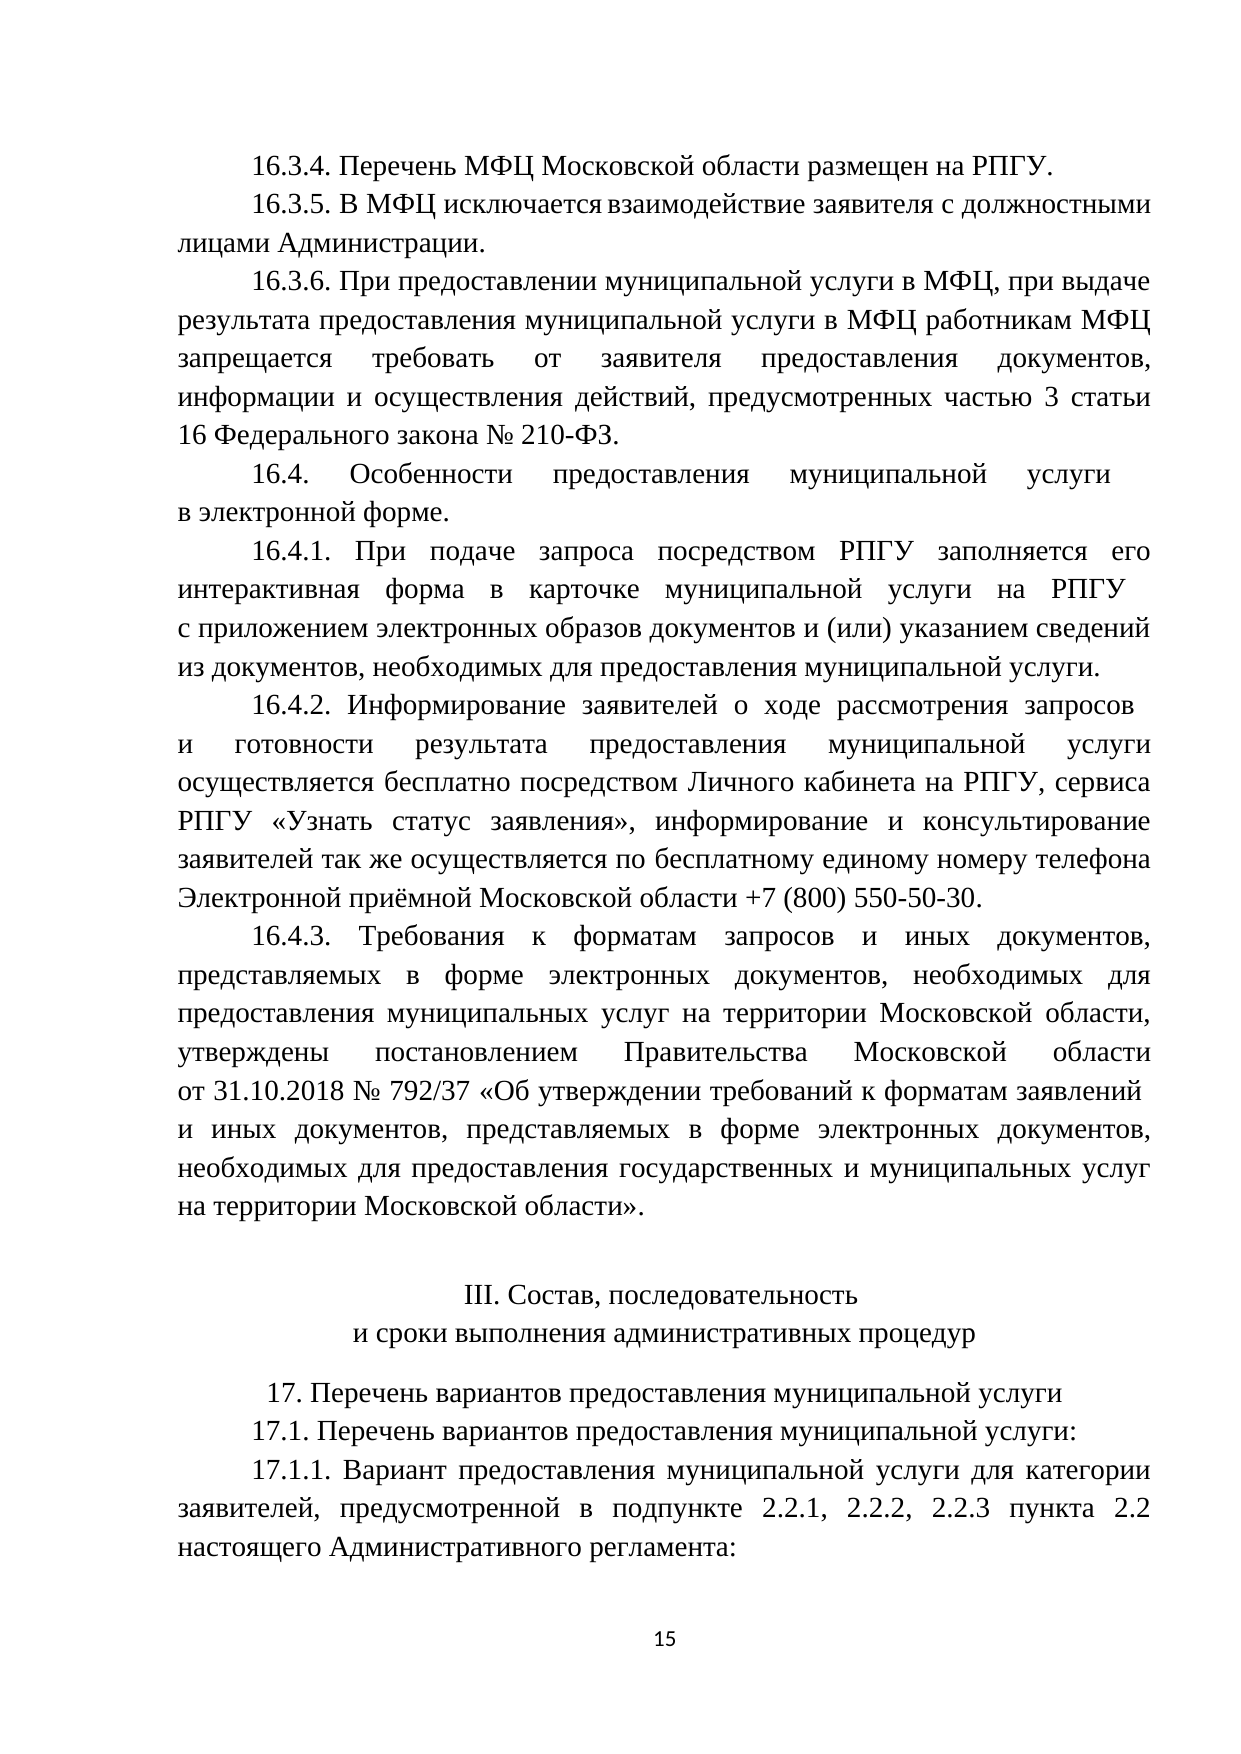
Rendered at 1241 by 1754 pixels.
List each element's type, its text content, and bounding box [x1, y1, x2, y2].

text 17.1.1. Вариант предоставления муниципальной услуги для категории заявителей, предусмотренной в подпункте 2.2.1, 2.2.2, 2.2.3 пункта 2.2 настоящего Административного регламента: [177, 1452, 1152, 1562]
subtitle III. Состав, последовательность и сроки выполнения административных процедур [177, 1277, 1152, 1349]
text 16.4. Особенности предоставления муниципальной услуги в электронной форме. [177, 456, 1152, 528]
text 16.3.5. В МФЦ исключается взаимодействие заявителя с должностными лицами Администрации. [177, 186, 1152, 258]
text 16.3.4. Перечень МФЦ Московской области размещен на РПГУ. [177, 148, 1152, 181]
text 16.4.2. Информирование заявителей о ходе рассмотрения запросов и готовности результата предоставления муниципальной услуги осуществляется бесплатно посредством Личного кабинета на РПГУ, сервиса РПГУ «Узнать статус заявления», информирование и консультирование заявителей так же осуществляется по бесплатному единому номеру телефона Электронной приёмной Московской области +7 (800) 550-50-30. [177, 687, 1152, 913]
text 17.1. Перечень вариантов предоставления муниципальной услуги: [177, 1413, 1152, 1447]
subtitle 17. Перечень вариантов предоставления муниципальной услуги [177, 1375, 1152, 1408]
text 16.4.3. Требования к форматам запросов и иных документов, представляемых в форме электронных документов, необходимых для предоставления муниципальных услуг на территории Московской области, утверждены постановлением Правительства Московской области от 31.10.2018 № 792/37 «Об утверждении требований к форматам заявлений и иных документов, представляемых в форме электронных документов, необходимых для предоставления государственных и муниципальных услуг на территории Московской области». [177, 918, 1152, 1222]
text 16.4.1. При подаче запроса посредством РПГУ заполняется его интерактивная форма в карточке муниципальной услуги на РПГУ с приложением электронных образов документов и (или) указанием сведений из документов, необходимых для предоставления муниципальной услуги. [177, 533, 1152, 682]
text 16.3.6. При предоставлении муниципальной услуги в МФЦ, при выдаче результата предоставления муниципальной услуги в МФЦ работникам МФЦ запрещается требовать от заявителя предоставления документов, информации и осуществления действий, предусмотренных частью 3 статьи 16 Федерального закона № 210-ФЗ. [177, 263, 1152, 451]
